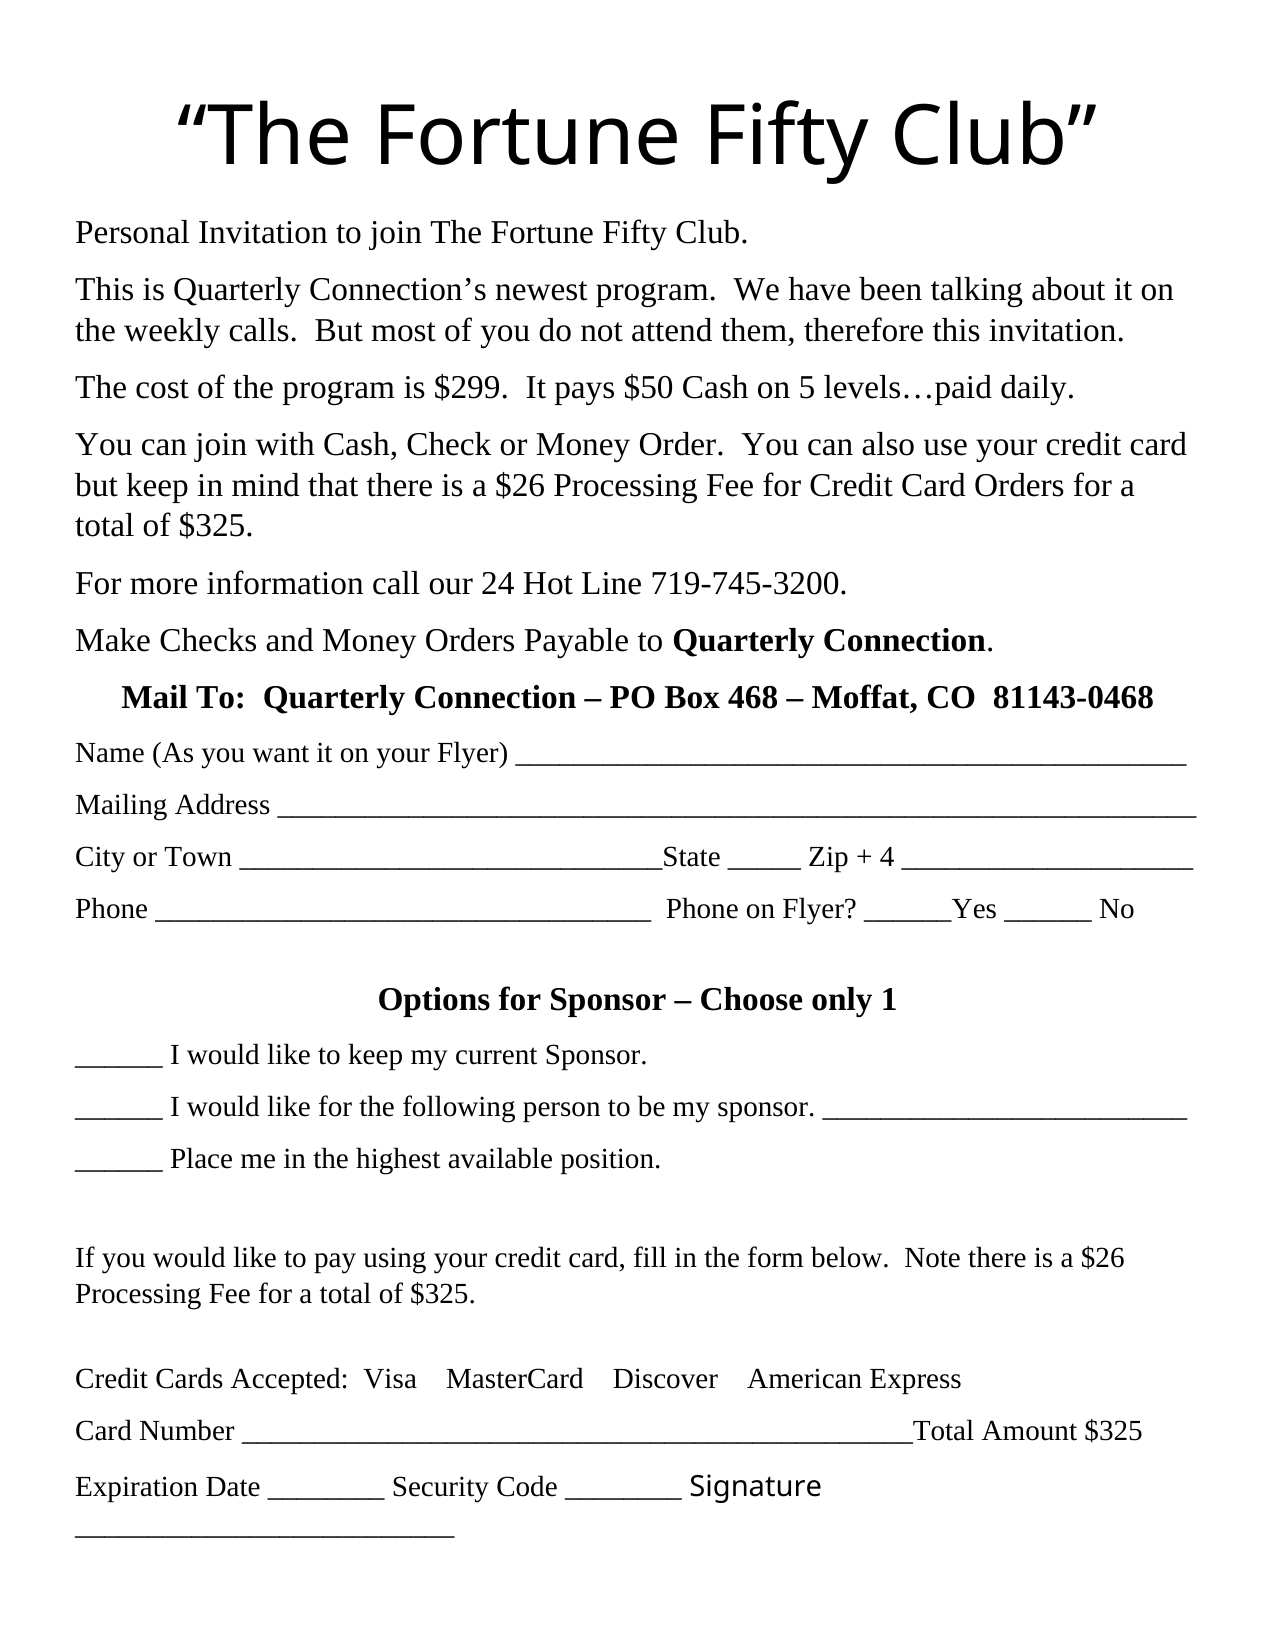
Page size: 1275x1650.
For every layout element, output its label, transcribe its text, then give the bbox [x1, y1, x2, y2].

text If you would like to pay using your credit card, fill in the form below. Note there is a $26 Processing Fee for a total of $325. [75, 1240, 1200, 1343]
text Options for Sponsor – Choose only 1 [75, 944, 1200, 1018]
text City or Town _____________________________State _____ Zip + 4 ____________________ [75, 839, 1200, 873]
text “The Fortune Fifty Club” [75, 75, 1200, 188]
text Expiration Date ________ Security Code ________ Signature __________________________ [75, 1466, 1200, 1541]
text The cost of the program is $299. It pays $50 Cash on 5 levels…paid daily. [75, 367, 1200, 406]
text Credit Cards Accepted: Visa MasterCard Discover American Express [75, 1361, 1200, 1395]
text Mailing Address _______________________________________________________________ [75, 787, 1200, 821]
text ______ Place me in the highest available position. [75, 1141, 1200, 1175]
text This is Quarterly Connection’s newest program. We have been talking about it on the weekly calls. But most of you do not attend them, therefore this invitation. [75, 269, 1200, 348]
text For more information call our 24 Hot Line 719-745-3200. [75, 563, 1200, 601]
text Mail To: Quarterly Connection – PO Box 468 – Moffat, CO 81143-0468 [75, 678, 1200, 716]
text ______ I would like to keep my current Sponsor. [75, 1037, 1200, 1070]
text Card Number ______________________________________________Total Amount $325 [75, 1413, 1200, 1447]
text Make Checks and Money Orders Payable to Quarterly Connection. [75, 620, 1200, 659]
text Name (As you want it on your Flyer) ______________________________________________ [75, 735, 1200, 768]
text Personal Invitation to join The Fortune Fifty Club. [75, 212, 1200, 250]
text You can join with Cash, Check or Money Order. You can also use your credit card but keep in mind that there is a $26 Processing Fee for Credit Card Orders for a total of $325. [75, 424, 1200, 544]
text Phone __________________________________ Phone on Flyer? ______Yes ______ No [75, 891, 1200, 925]
text ______ I would like for the following person to be my sponsor. _________________________ [75, 1089, 1200, 1122]
